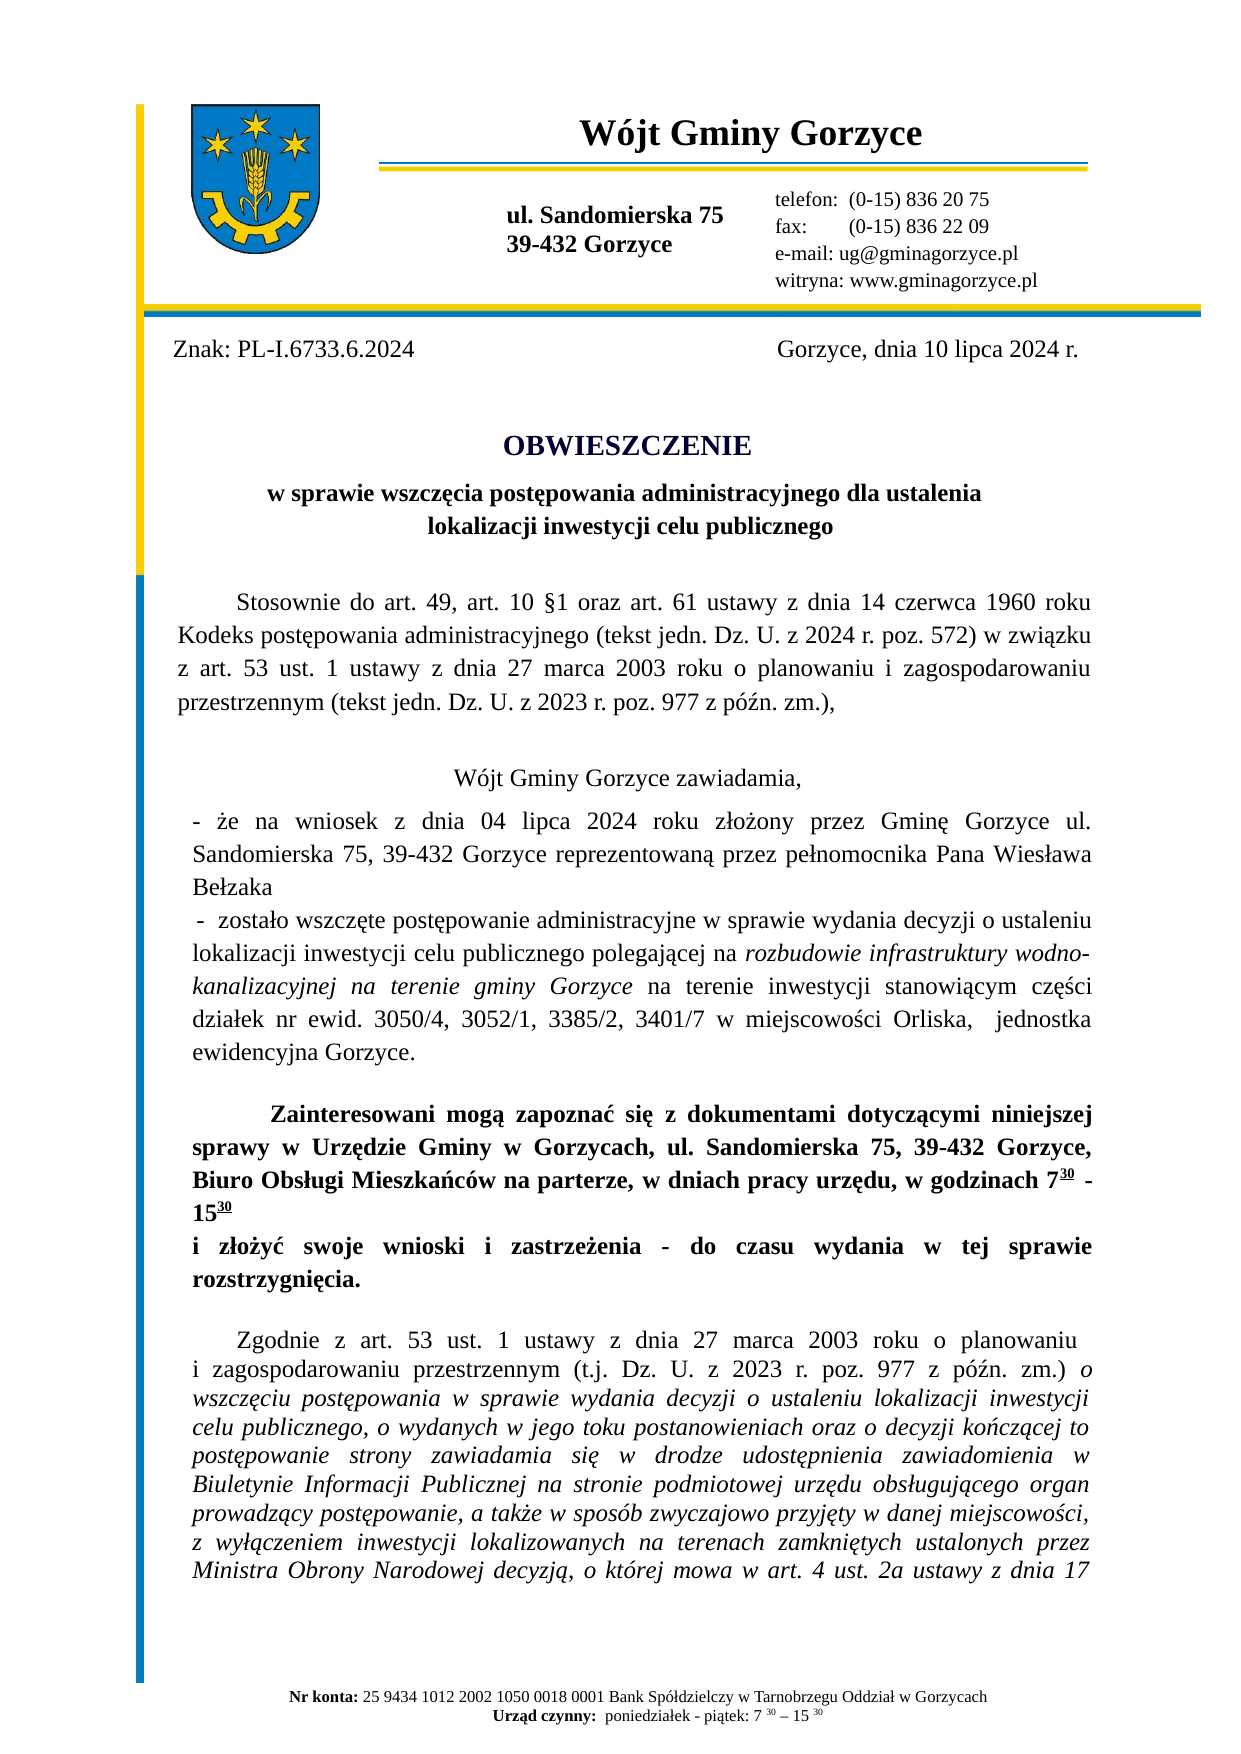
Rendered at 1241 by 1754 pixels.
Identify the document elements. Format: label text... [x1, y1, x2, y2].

picture [191, 104, 320, 254]
picture [136, 104, 1201, 1683]
text Znak: PL-I.6733.6.2024 Gorzyce, dnia 10 lipca 2024 r. [148, 334, 1093, 363]
text Stosownie do art. 49, art. 10 §1 oraz art. 61 ustawy z dnia 14 czerwca 1960 roku Kodeks postępowania administracyjnego (tekst jedn. Dz. U. z 2024 r. poz. 572) w związku z art. 53 ust. 1 ustawy z dnia 27 marca 2003 roku o planowaniu i zagospodarowaniu przestrzennym (tekst jedn. Dz. U. z 2023 r. poz. 977 z późn. zm.), [177, 587, 1093, 715]
text Wójt Gminy Gorzyce zawiadamia, [162, 763, 1093, 791]
text - że na wniosek z dnia 04 lipca 2024 roku złożony przez Gminę Gorzyce ul. Sandomierska 75, 39-432 Gorzyce reprezentowaną przez pełnomocnika Pana Wiesława Bełzaka [192, 806, 1093, 901]
text Zainteresowani mogą zapoznać się z dokumentami dotyczącymi niniejszej sprawy w Urzędzie Gminy w Gorzycach, ul. Sandomierska 75, 39-432 Gorzyce, Biuro Obsługi Mieszkańców na parterze, w dniach pracy urzędu, w godzinach 730 - 1530 i złożyć swoje wnioski i zastrzeżenia - do czasu wydania w tej sprawie rozstrzygnięcia. [192, 1099, 1093, 1293]
text - zostało wszczęte postępowanie administracyjne w sprawie wydania decyzji o ustaleniu lokalizacji inwestycji celu publicznego polegającej na rozbudowie infrastruktury wodno-kanalizacyjnej na terenie gminy Gorzyce na terenie inwestycji stanowiącym części działek nr ewid. 3050/4, 3052/1, 3385/2, 3401/7 w miejscowości Orliska, jednostka ewidencyjna Gorzyce. [162, 905, 1093, 1066]
text w sprawie wszczęcia postępowania administracyjnego dla ustalenia lokalizacji inwestycji celu publicznego [162, 478, 1093, 540]
text OBWIESZCZENIE [162, 428, 1093, 462]
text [192, 1326, 1093, 1584]
